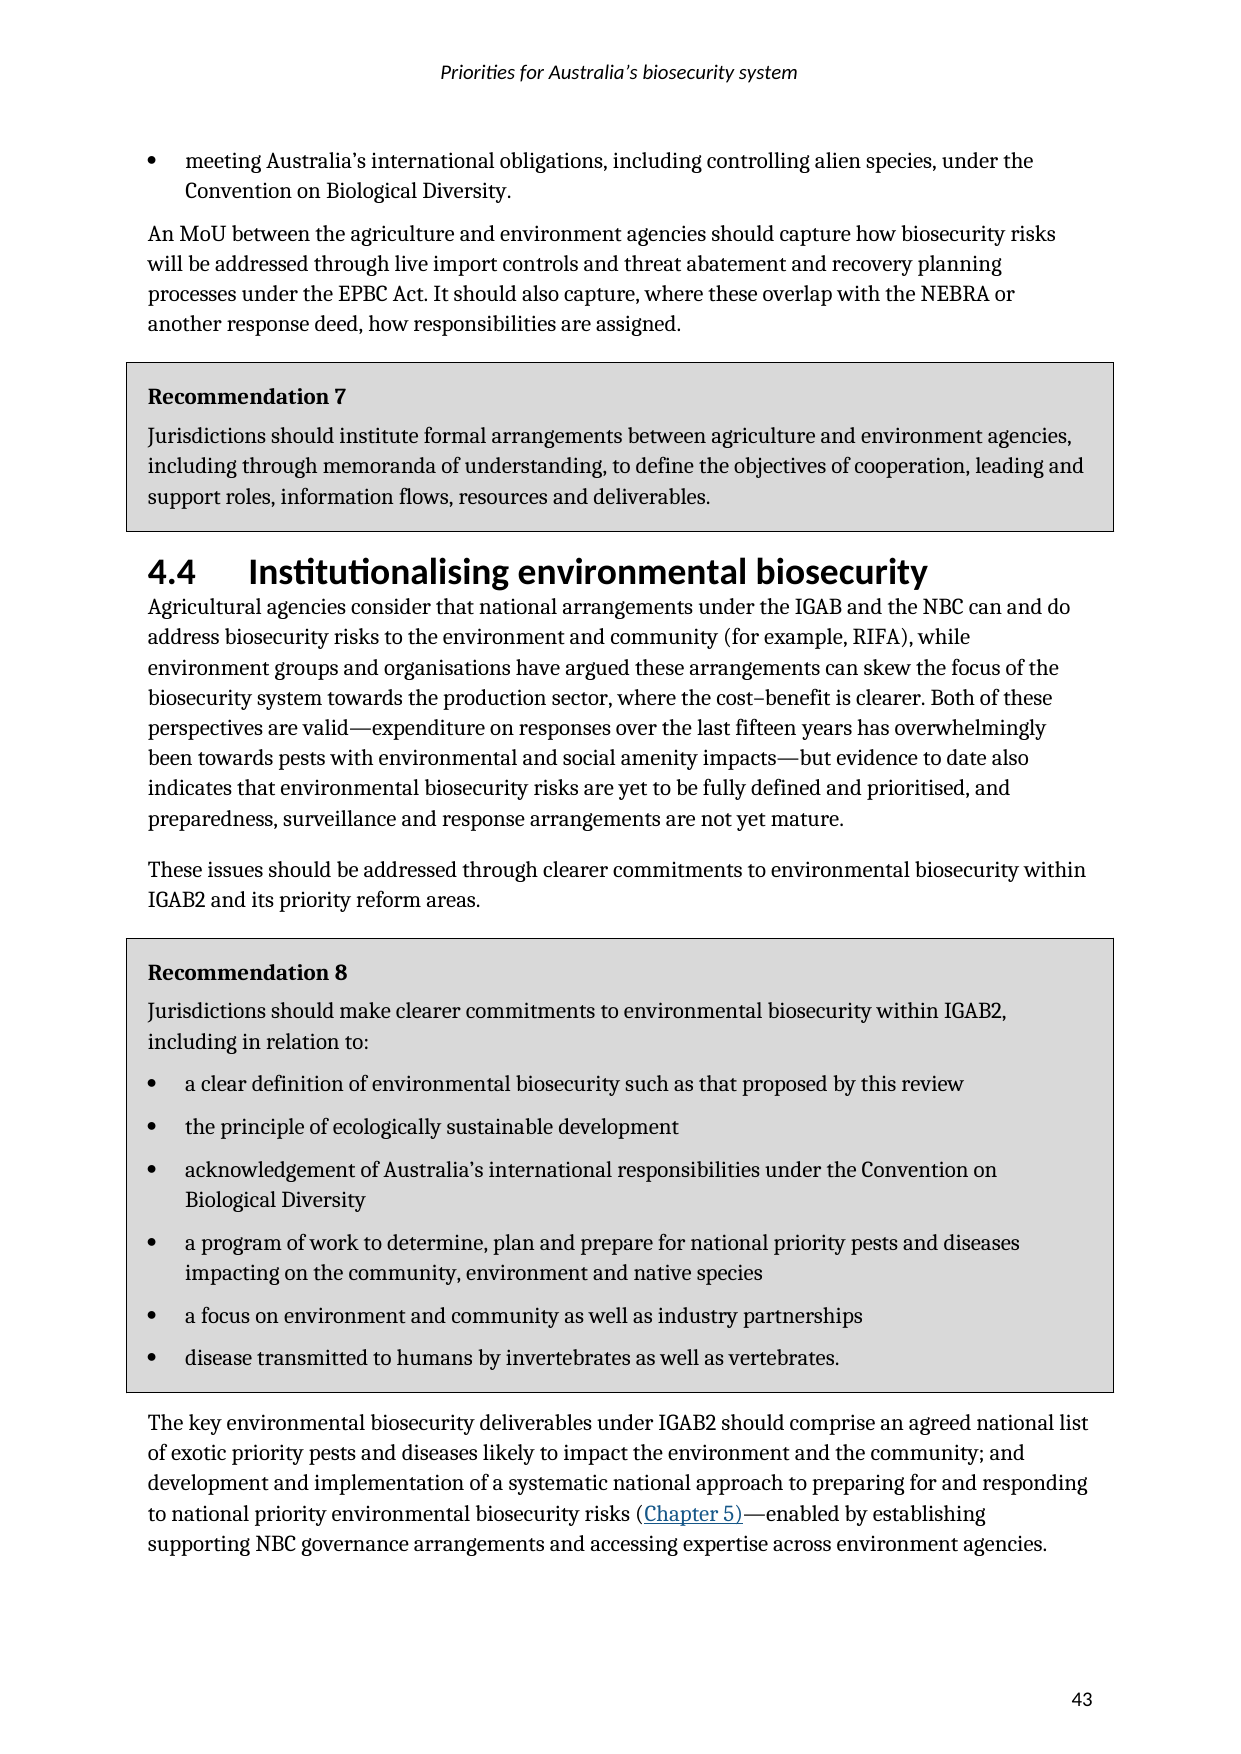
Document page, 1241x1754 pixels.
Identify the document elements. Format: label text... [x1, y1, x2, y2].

subtitle Recommendation 8 [127, 939, 1113, 976]
text a clear definition of environmental biosecurity such as that proposed by this review [127, 1049, 1113, 1092]
text acknowledgement of Australia’s international responsibilities under the Convention on Biological Diversity [127, 1135, 1113, 1208]
text The key environmental biosecurity deliverables under IGAB2 should comprise an agreed national list of exotic priority pests and diseases likely to impact the environment and the community; and development and implementation of a systematic national approach to preparing for and responding to national priority environmental biosecurity risks (Chapter 5)—enabled by establishing supporting NBC governance arrangements and accessing expertise across environment agencies. [148, 1410, 1092, 1557]
text Jurisdictions should institute formal arrangements between agriculture and environment agencies, including through memoranda of understanding, to define the objectives of cooperation, leading and support roles, information flows, resources and deliverables. [127, 401, 1113, 531]
text disease transmitted to humans by invertebrates as well as vertebrates. [127, 1323, 1113, 1392]
text a program of work to determine, plan and prepare for national priority pests and diseases impacting on the community, environment and native species [127, 1208, 1113, 1281]
text These issues should be addressed through clearer commitments to environmental biosecurity within IGAB2 and its priority reform areas. [148, 856, 1092, 913]
list meeting Australia’s international obligations, including controlling alien species, under the Convention on Biological Diversity. [148, 148, 1092, 204]
text the principle of ecologically sustainable development [127, 1092, 1113, 1135]
subtitle Institutionalising environmental biosecurity [148, 548, 1092, 594]
text Agricultural agencies consider that national arrangements under the IGAB and the NBC can and do address biosecurity risks to the environment and community (for example, RIFA), while environment groups and organisations have argued these arrangements can skew the focus of the biosecurity system towards the production sector, where the cost–benefit is clearer. Both of these perspectives are valid—expenditure on responses over the last fifteen years has overwhelmingly been towards pests with environmental and social amenity impacts—but evidence to date also indicates that environmental biosecurity risks are yet to be fully defined and prioritised, and preparedness, surveillance and response arrangements are not yet mature. [148, 594, 1092, 832]
subtitle Recommendation 7 [127, 363, 1113, 401]
text Jurisdictions should make clearer commitments to environmental biosecurity within IGAB2, including in relation to: [127, 976, 1113, 1049]
text a focus on environment and community as well as industry partnerships [127, 1281, 1113, 1323]
text An MoU between the agriculture and environment agencies should capture how biosecurity risks will be addressed through live import controls and threat abatement and recovery planning processes under the EPBC Act. It should also capture, where these overlap with the NEBRA or another response deed, how responsibilities are assigned. [148, 221, 1092, 338]
